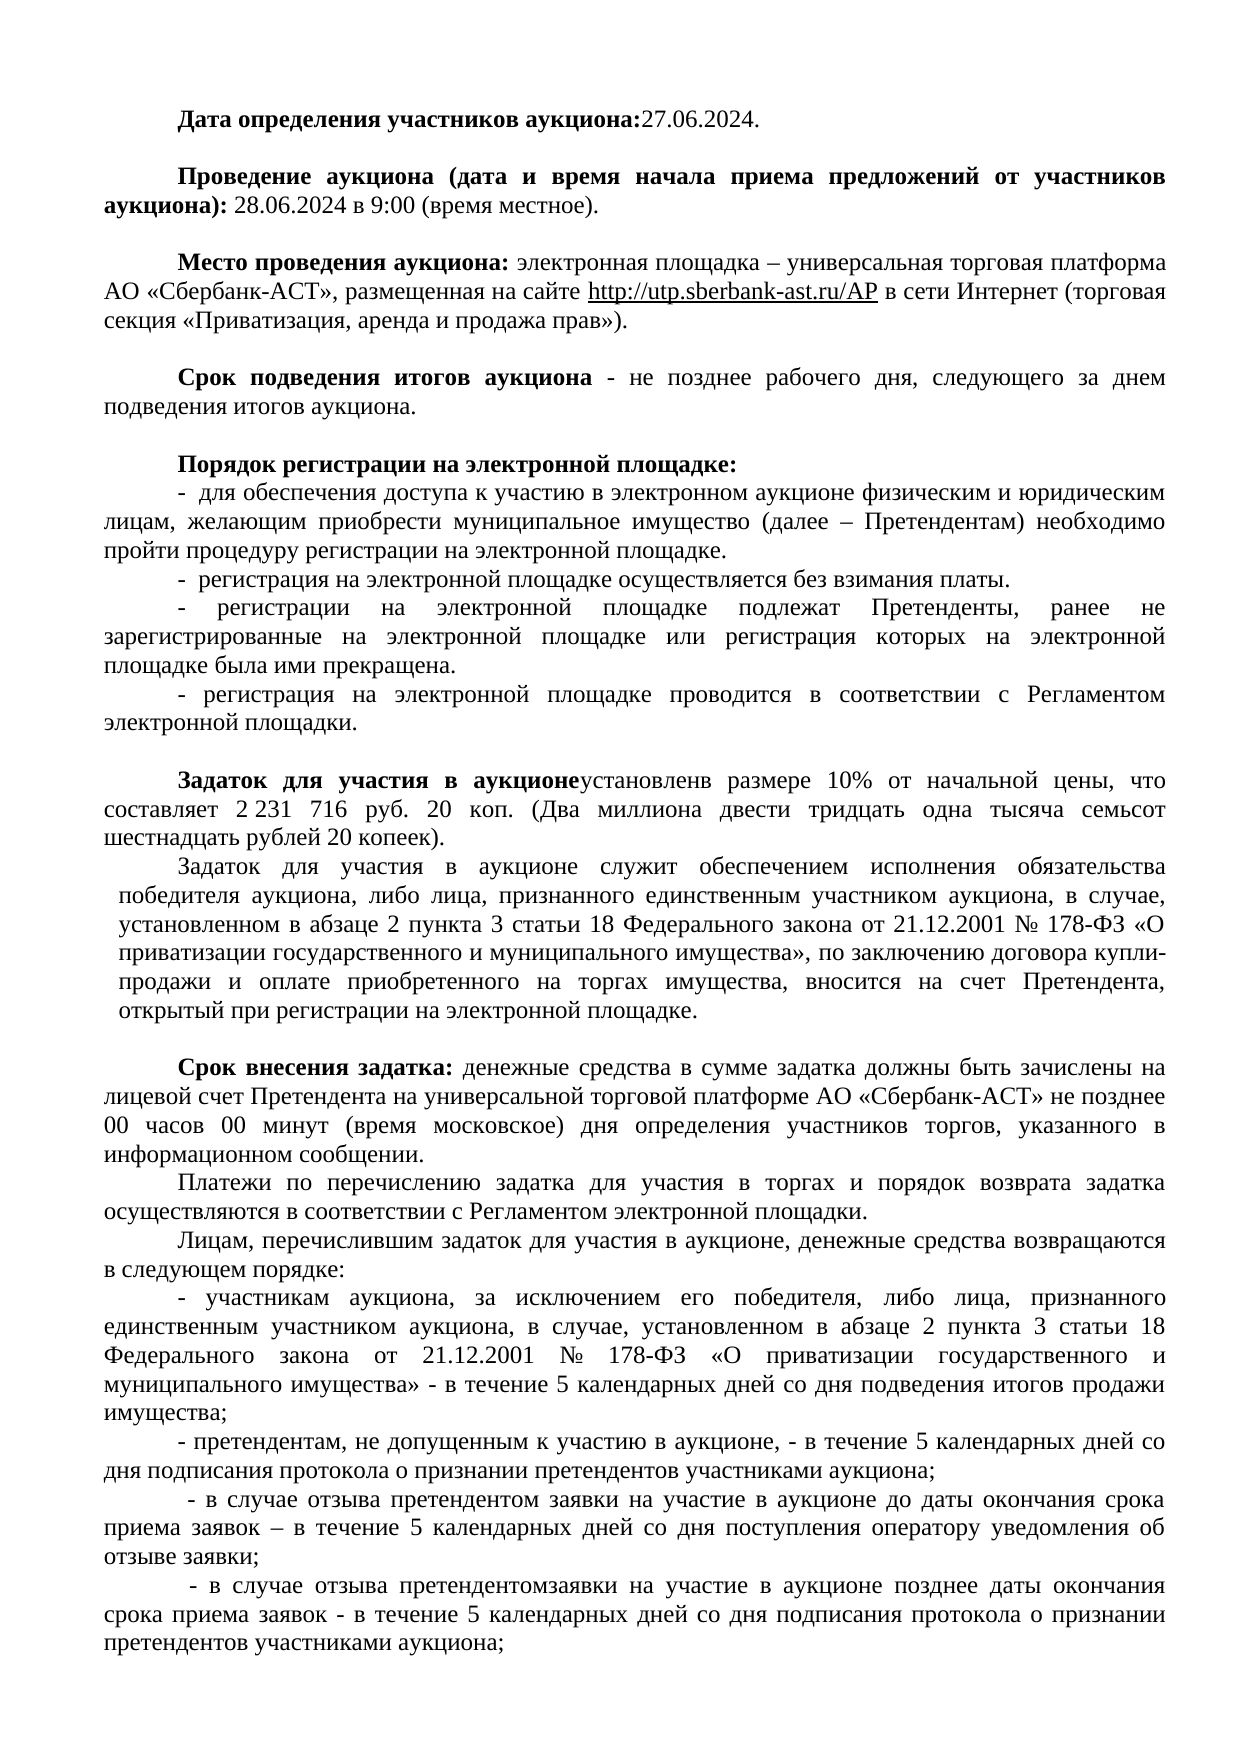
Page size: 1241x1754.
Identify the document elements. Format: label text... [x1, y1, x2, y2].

text - регистрации на электронной площадке подлежат Претенденты, ранее не зарегистрированные на электронной площадке или регистрация которых на электронной площадке была ими прекращена. [103, 592, 1167, 679]
text - в случае отзыва претендентомзаявки на участие в аукционе позднее даты окончания срока приема заявок - в течение 5 календарных дней со дня подписания протокола о признании претендентов участниками аукциона; [103, 1570, 1167, 1656]
text - регистрация на электронной площадке проводится в соответствии с Регламентом электронной площадки. [103, 679, 1167, 736]
text Проведение аукциона (дата и время начала приема предложений от участников аукциона): 28.06.2024 в 9:00 (время местное). [103, 161, 1167, 219]
text - для обеспечения доступа к участию в электронном аукционе физическим и юридическим лицам, желающим приобрести муниципальное имущество (далее – Претендентам) необходимо пройти процедуру регистрации на электронной площадке. [103, 477, 1167, 564]
text - участникам аукциона, за исключением его победителя, либо лица, признанного единственным участником аукциона, в случае, установленном в абзаце 2 пункта 3 статьи 18 Федерального закона от 21.12.2001 № 178-ФЗ «О приватизации государственного и муниципального имущества» - в течение 5 календарных дней со дня подведения итогов продажи имущества; [103, 1282, 1167, 1426]
text - претендентам, не допущенным к участию в аукционе, - в течение 5 календарных дней со дня подписания протокола о признании претендентов участниками аукциона; [103, 1426, 1167, 1484]
text Дата определения участников аукциона:27.06.2024. [44, 104, 1167, 132]
text Место проведения аукциона: электронная площадка – универсальная торговая платформа АО «Сбербанк-АСТ», размещенная на сайте http://utp.sberbank-ast.ru/AP в сети Интернет (торговая секция «Приватизация, аренда и продажа прав»). [103, 247, 1167, 334]
text Задаток для участия в аукционеустановленв размере 10% от начальной цены, что составляет 2 231 716 руб. 20 коп. (Два миллиона двести тридцать одна тысяча семьсот шестнадцать рублей 20 копеек). [103, 765, 1167, 851]
text Порядок регистрации на электронной площадке: [103, 449, 1167, 477]
text Срок внесения задатка: денежные средства в сумме задатка должны быть зачислены на лицевой счет Претендента на универсальной торговой платформе АО «Сбербанк-АСТ» не позднее 00 часов 00 минут (время московское) дня определения участников торгов, указанного в информационном сообщении. [103, 1052, 1167, 1167]
text Срок подведения итогов аукциона - не позднее рабочего дня, следующего за днем подведения итогов аукциона. [103, 362, 1167, 420]
text - в случае отзыва претендентом заявки на участие в аукционе до даты окончания срока приема заявок – в течение 5 календарных дней со дня поступления оператору уведомления об отзыве заявки; [103, 1484, 1167, 1570]
text - регистрация на электронной площадке осуществляется без взимания платы. [103, 564, 1167, 592]
text Лицам, перечислившим задаток для участия в аукционе, денежные средства возвращаются в следующем порядке: [103, 1225, 1167, 1282]
text Платежи по перечислению задатка для участия в торгах и порядок возврата задатка осуществляются в соответствии с Регламентом электронной площадки. [103, 1167, 1167, 1225]
text Задаток для участия в аукционе служит обеспечением исполнения обязательства победителя аукциона, либо лица, признанного единственным участником аукциона, в случае, установленном в абзаце 2 пункта 3 статьи 18 Федерального закона от 21.12.2001 № 178-ФЗ «О приватизации государственного и муниципального имущества», по заключению договора купли-продажи и оплате приобретенного на торгах имущества, вносится на счет Претендента, открытый при регистрации на электронной площадке. [118, 851, 1167, 1024]
